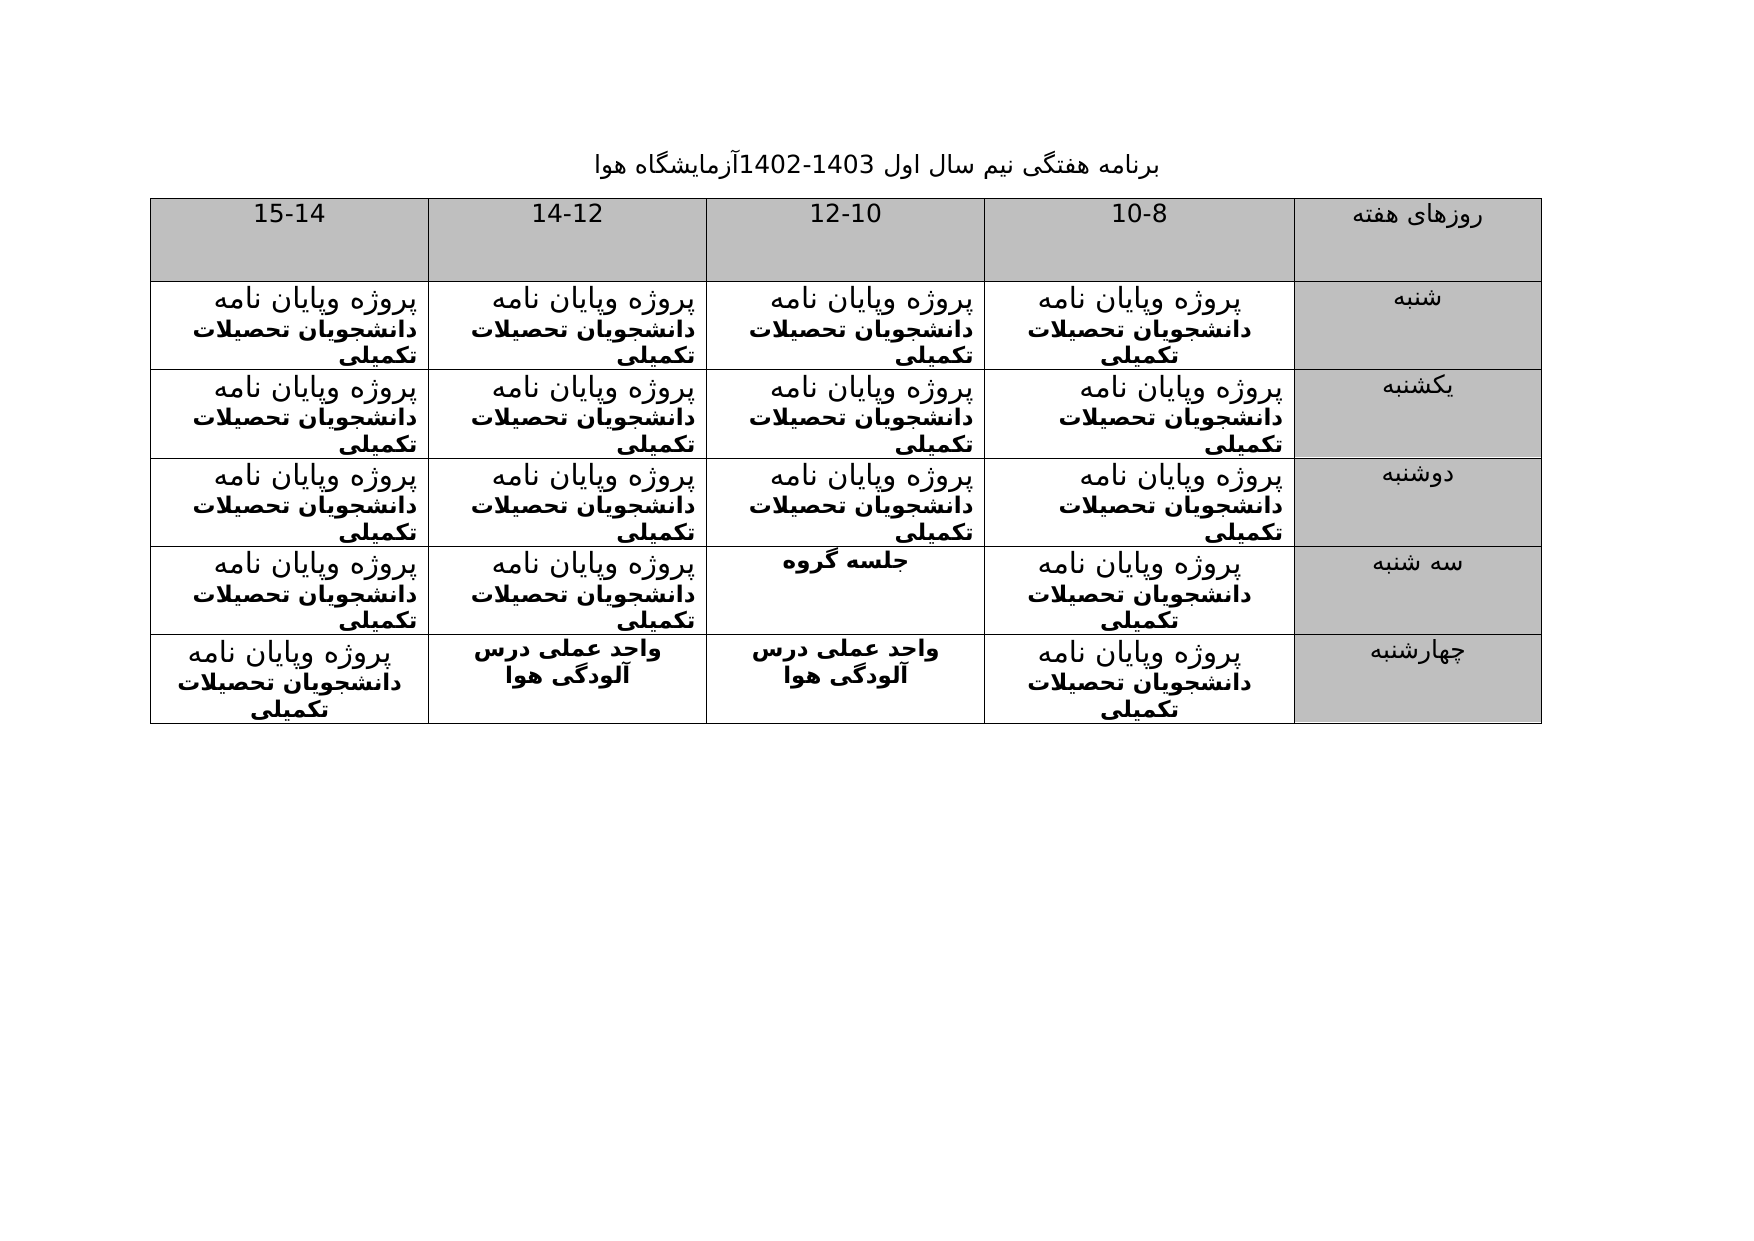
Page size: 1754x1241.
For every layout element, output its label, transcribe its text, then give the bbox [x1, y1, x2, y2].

table_cell یکشنبه [1295, 370, 1541, 457]
text برنامه هفتگی نیم سال اول 1403-1402آزمایشگاه هوا [150, 150, 1604, 179]
table_cell جلسه گروه [707, 547, 984, 634]
table_cell پروژه وپایان نامه دانشجویان تحصیلات تکمیلی [707, 282, 984, 369]
table_cell چهارشنبه [1295, 635, 1541, 722]
table_cell پروژه وپایان نامه دانشجویان تحصیلات تکمیلی [151, 370, 428, 457]
table_cell پروژه وپایان نامه دانشجویان تحصیلات تکمیلی [985, 635, 1294, 722]
table_cell پروژه وپایان نامه دانشجویان تحصیلات تکمیلی [985, 282, 1294, 369]
table_cell پروژه وپایان نامه دانشجویان تحصیلات تکمیلی [707, 370, 984, 457]
table_cell پروژه وپایان نامه دانشجویان تحصیلات تکمیلی [707, 459, 984, 546]
table_header 14-12 [429, 199, 706, 281]
table_cell پروژه وپایان نامه دانشجویان تحصیلات تکمیلی [429, 282, 706, 369]
table_cell پروژه وپایان نامه دانشجویان تحصیلات تکمیلی [985, 459, 1294, 546]
table_header 12-10 [707, 199, 984, 281]
table_cell پروژه وپایان نامه دانشجویان تحصیلات تکمیلی [429, 459, 706, 546]
table_cell پروژه وپایان نامه دانشجویان تحصیلات تکمیلی [985, 370, 1294, 457]
table_header 10-8 [985, 199, 1294, 281]
table_cell پروژه وپایان نامه دانشجویان تحصیلات تکمیلی [151, 635, 428, 722]
table_cell واحد عملی درس آلودگی هوا [429, 635, 706, 722]
table_cell پروژه وپایان نامه دانشجویان تحصیلات تکمیلی [151, 459, 428, 546]
table_cell پروژه وپایان نامه دانشجویان تحصیلات تکمیلی [985, 547, 1294, 634]
table_header روزهای هفته [1295, 199, 1541, 281]
table_cell پروژه وپایان نامه دانشجویان تحصیلات تکمیلی [151, 282, 428, 369]
table_cell شنبه [1295, 282, 1541, 369]
table_cell واحد عملی درس آلودگی هوا [707, 635, 984, 722]
table_header 15-14 [151, 199, 428, 281]
table_cell پروژه وپایان نامه دانشجویان تحصیلات تکمیلی [429, 370, 706, 457]
table_cell پروژه وپایان نامه دانشجویان تحصیلات تکمیلی [429, 547, 706, 634]
table_cell پروژه وپایان نامه دانشجویان تحصیلات تکمیلی [151, 547, 428, 634]
table_cell سه شنبه [1295, 547, 1541, 634]
table_cell دوشنبه [1295, 459, 1541, 546]
